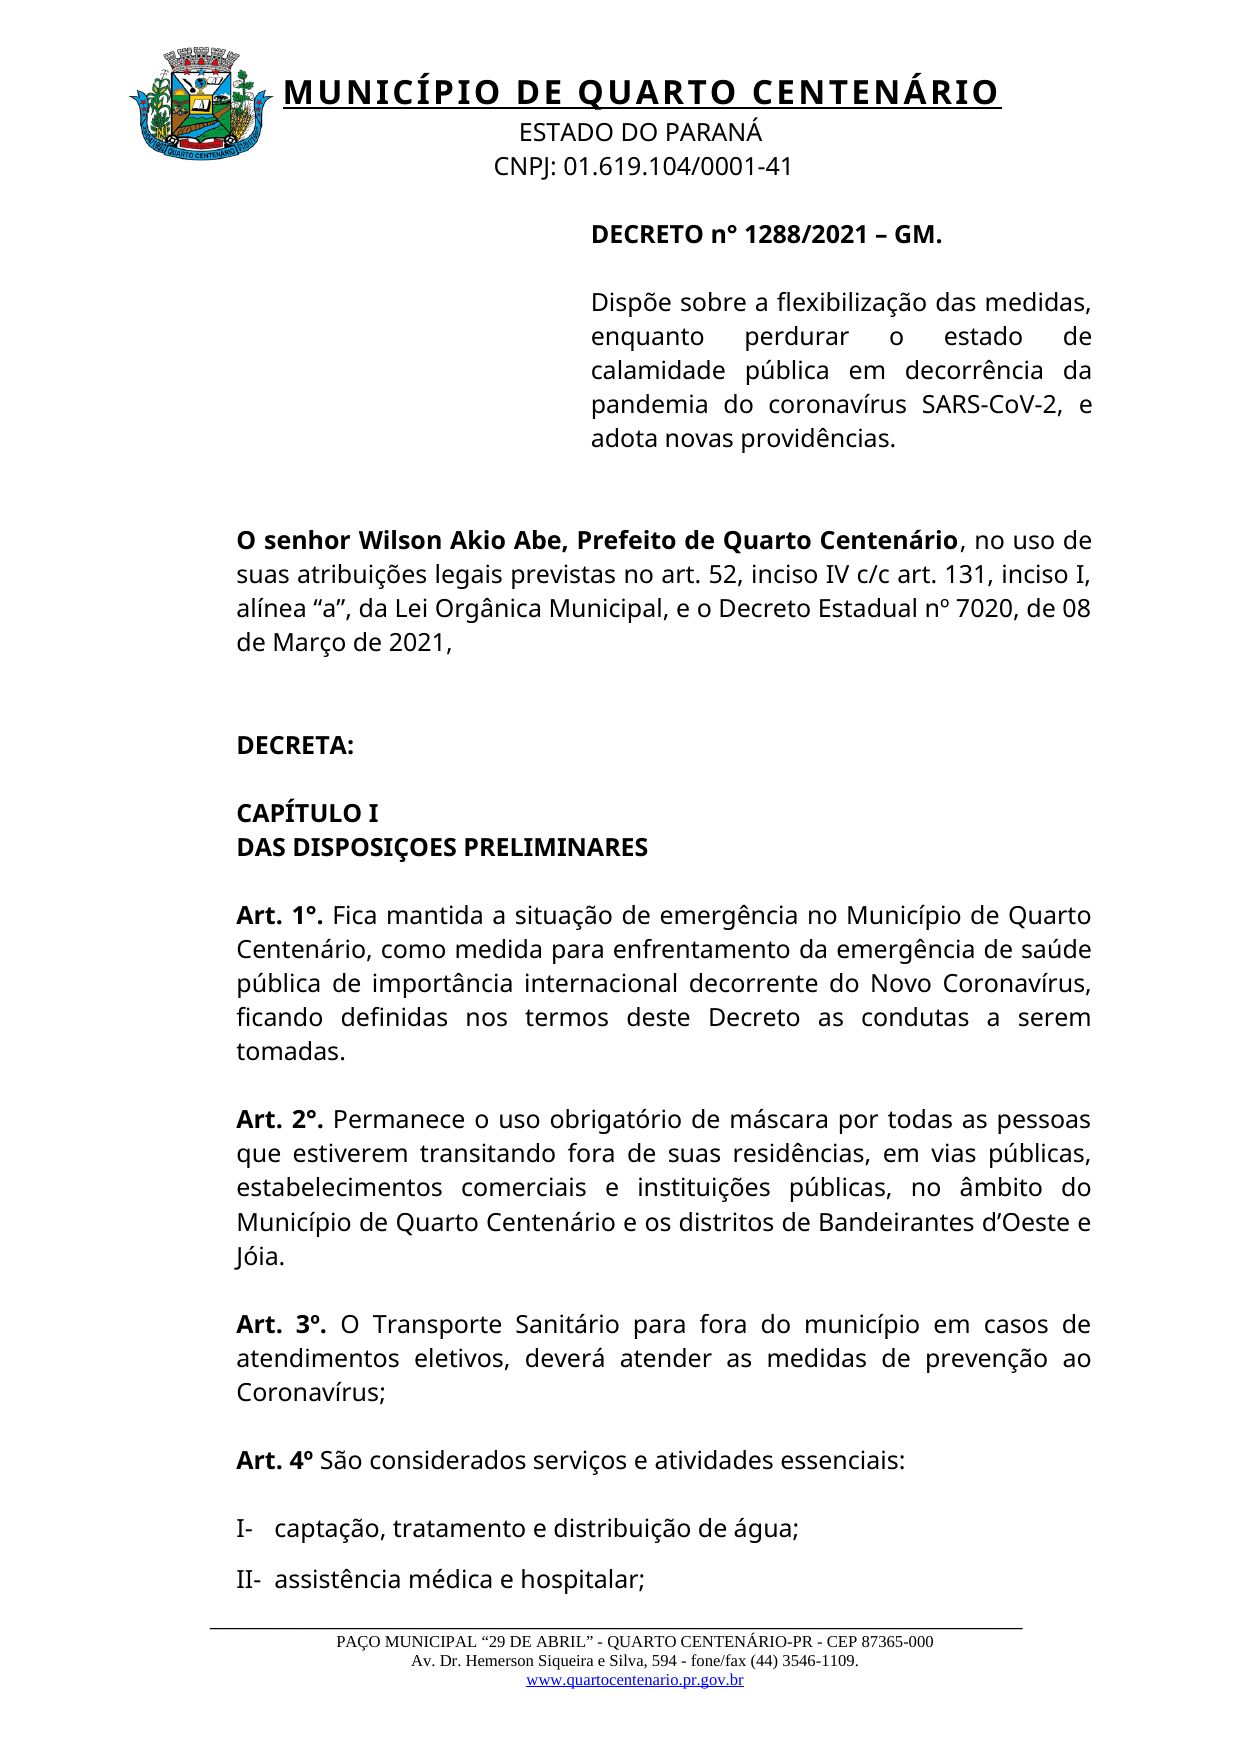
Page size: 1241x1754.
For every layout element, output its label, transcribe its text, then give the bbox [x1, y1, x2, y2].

text Dispõe sobre a flexibilização das medidas, enquanto perdurar o estado de calamidade pública em decorrência da pandemia do coronavírus SARS-CoV-2, e adota novas providências. [591, 284, 1093, 455]
text Art. 2°. Permanece o uso obrigatório de máscara por todas as pessoas que estiverem transitando fora de suas residências, em vias públicas, estabelecimentos comerciais e instituições públicas, no âmbito do Município de Quarto Centenário e os distritos de Bandeirantes d’Oeste e Jóia. [236, 1102, 1093, 1272]
list Art. 4º São considerados serviços e atividades essenciais: [236, 1443, 1093, 1477]
text DECRETO n° 1288/2021 – GM. [591, 216, 1093, 250]
text DECRETA: [236, 727, 1093, 761]
text DAS DISPOSIÇOES PRELIMINARES [236, 829, 1093, 863]
text CAPÍTULO I [236, 795, 1093, 829]
picture [118, 39, 277, 171]
list captação, tratamento e distribuição de água; [236, 1511, 1093, 1545]
list Art. 3º. O Transporte Sanitário para fora do município em casos de atendimentos eletivos, deverá atender as medidas de prevenção ao Coronavírus; [236, 1306, 1093, 1408]
list assistência médica e hospitalar; [236, 1562, 1093, 1596]
text O senhor Wilson Akio Abe, Prefeito de Quarto Centenário, no uso de suas atribuições legais previstas no art. 52, inciso IV c/c art. 131, inciso I, alínea “a”, da Lei Orgânica Municipal, e o Decreto Estadual nº 7020, de 08 de Março de 2021, [236, 523, 1093, 659]
text Art. 1°. Fica mantida a situação de emergência no Município de Quarto Centenário, como medida para enfrentamento da emergência de saúde pública de importância internacional decorrente do Novo Coronavírus, ficando definidas nos termos deste Decreto as condutas a serem tomadas. [236, 898, 1093, 1068]
